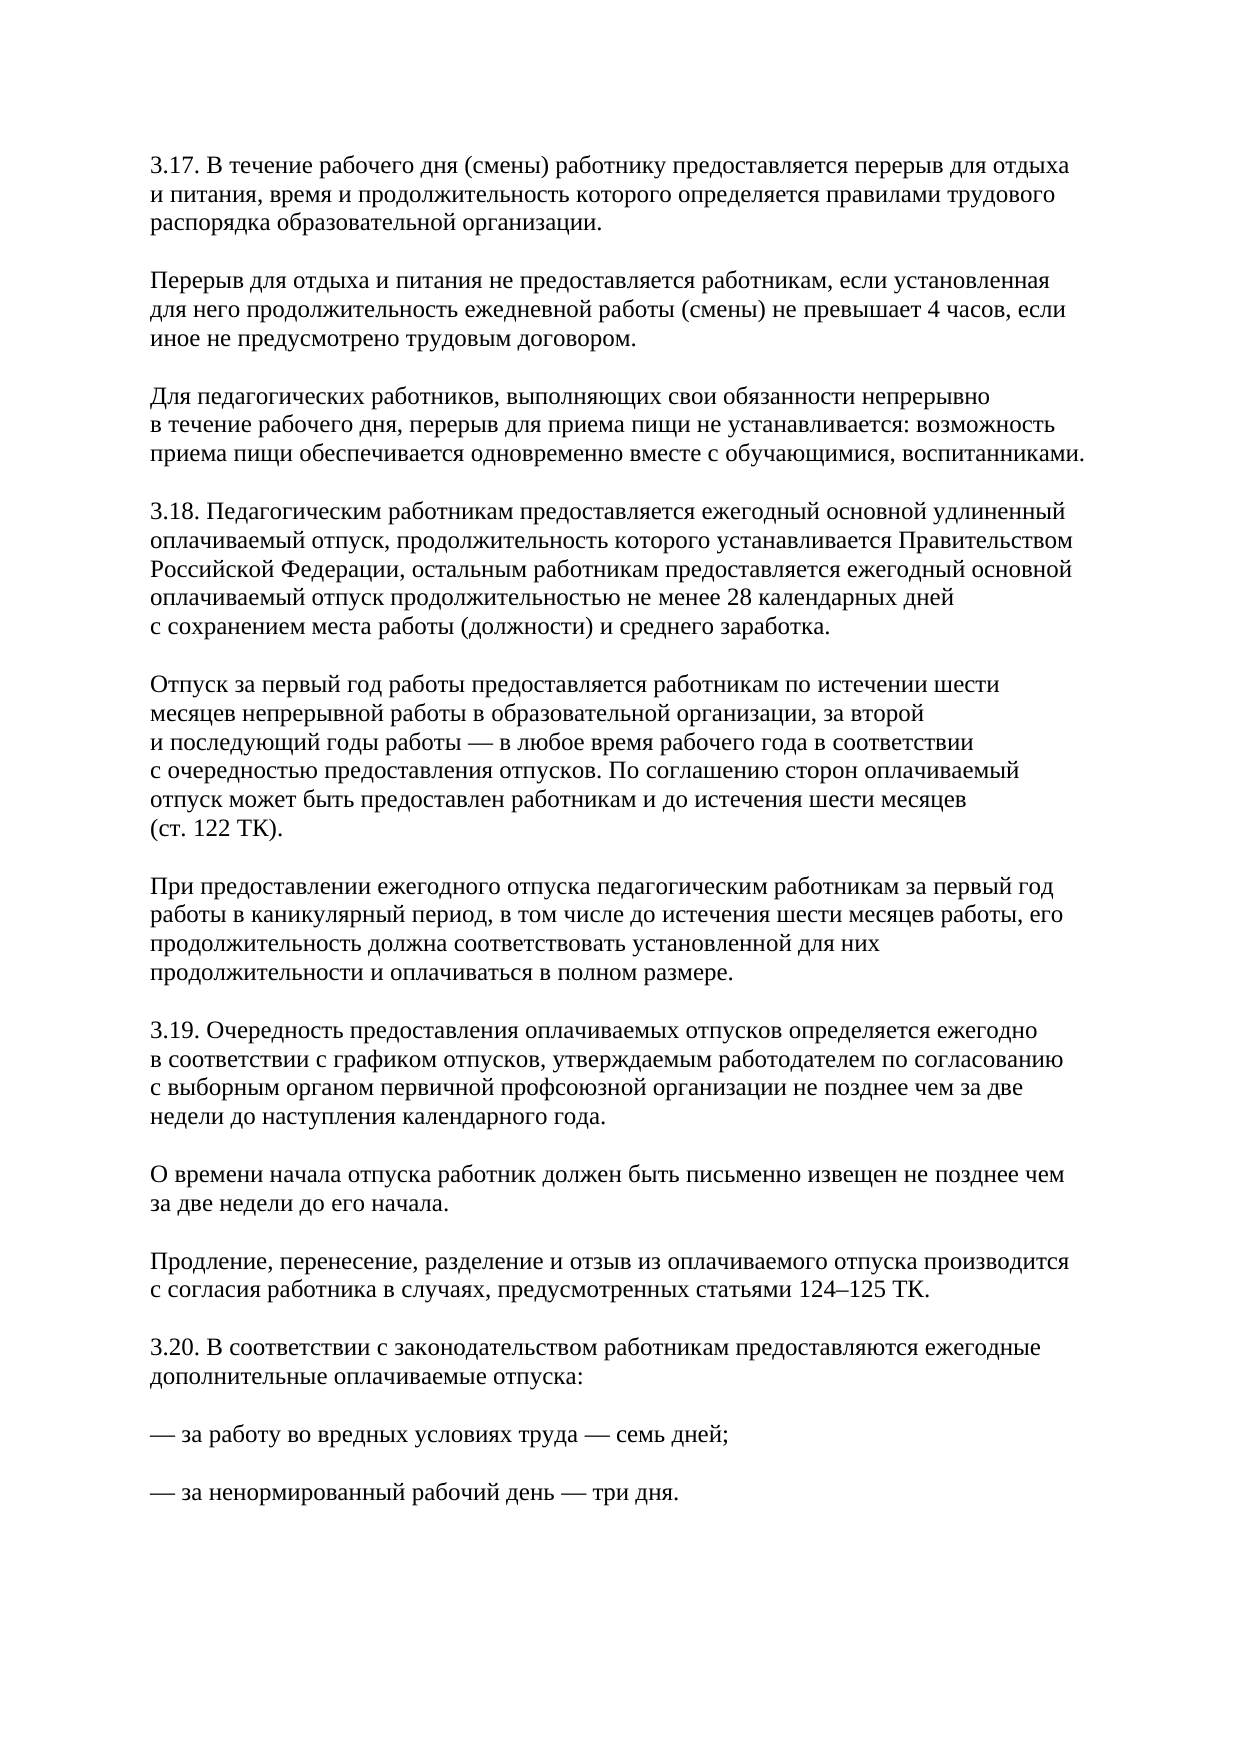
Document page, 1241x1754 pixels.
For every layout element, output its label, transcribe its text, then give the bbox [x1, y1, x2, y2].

text — за работу во вредных условиях труда — семь дней; [150, 1419, 1090, 1448]
text 3.19. Очередность предоставления оплачиваемых отпусков определяется ежегодно в соответствии с графиком отпусков, утверждаемым работодателем по согласованию с выборным органом первичной профсоюзной организации не позднее чем за две недели до наступления календарного года. [150, 1015, 1090, 1130]
text Для педагогических работников, выполняющих свои обязанности непрерывно в течение рабочего дня, перерыв для приема пищи не устанавливается: возможность приема пищи обеспечивается одновременно вместе с обучающимися, воспитанниками. [150, 381, 1090, 467]
text О времени начала отпуска работник должен быть письменно извещен не позднее чем за две недели до его начала. [150, 1159, 1090, 1217]
text 3.18. Педагогическим работникам предоставляется ежегодный основной удлиненный оплачиваемый отпуск, продолжительность которого устанавливается Правительством Российской Федерации, остальным работникам предоставляется ежегодный основной оплачиваемый отпуск продолжительностью не менее 28 календарных дней с сохранением места работы (должности) и среднего заработка. [150, 496, 1090, 640]
text 3.20. В соответствии с законодательством работникам предоставляются ежегодные дополнительные оплачиваемые отпуска: [150, 1332, 1090, 1390]
text Продление, перенесение, разделение и отзыв из оплачиваемого отпуска производится с согласия работника в случаях, предусмотренных статьями 124–125 ТК. [150, 1246, 1090, 1303]
text Перерыв для отдыха и питания не предоставляется работникам, если установленная для него продолжительность ежедневной работы (смены) не превышает 4 часов, если иное не предусмотрено трудовым договором. [150, 265, 1090, 352]
text Отпуск за первый год работы предоставляется работникам по истечении шести месяцев непрерывной работы в образовательной организации, за второй и последующий годы работы — в любое время рабочего года в соответствии с очередностью предоставления отпусков. По соглашению сторон оплачиваемый отпуск может быть предоставлен работникам и до истечения шести месяцев (ст. 122 ТК). [150, 669, 1090, 842]
text 3.17. В течение рабочего дня (смены) работнику предоставляется перерыв для отдыха и питания, время и продолжительность которого определяется правилами трудового распорядка образовательной организации. [150, 150, 1090, 236]
text — за ненормированный рабочий день — три дня. [150, 1477, 1090, 1506]
text При предоставлении ежегодного отпуска педагогическим работникам за первый год работы в каникулярный период, в том числе до истечения шести месяцев работы, его продолжительность должна соответствовать установленной для них продолжительности и оплачиваться в полном размере. [150, 871, 1090, 986]
